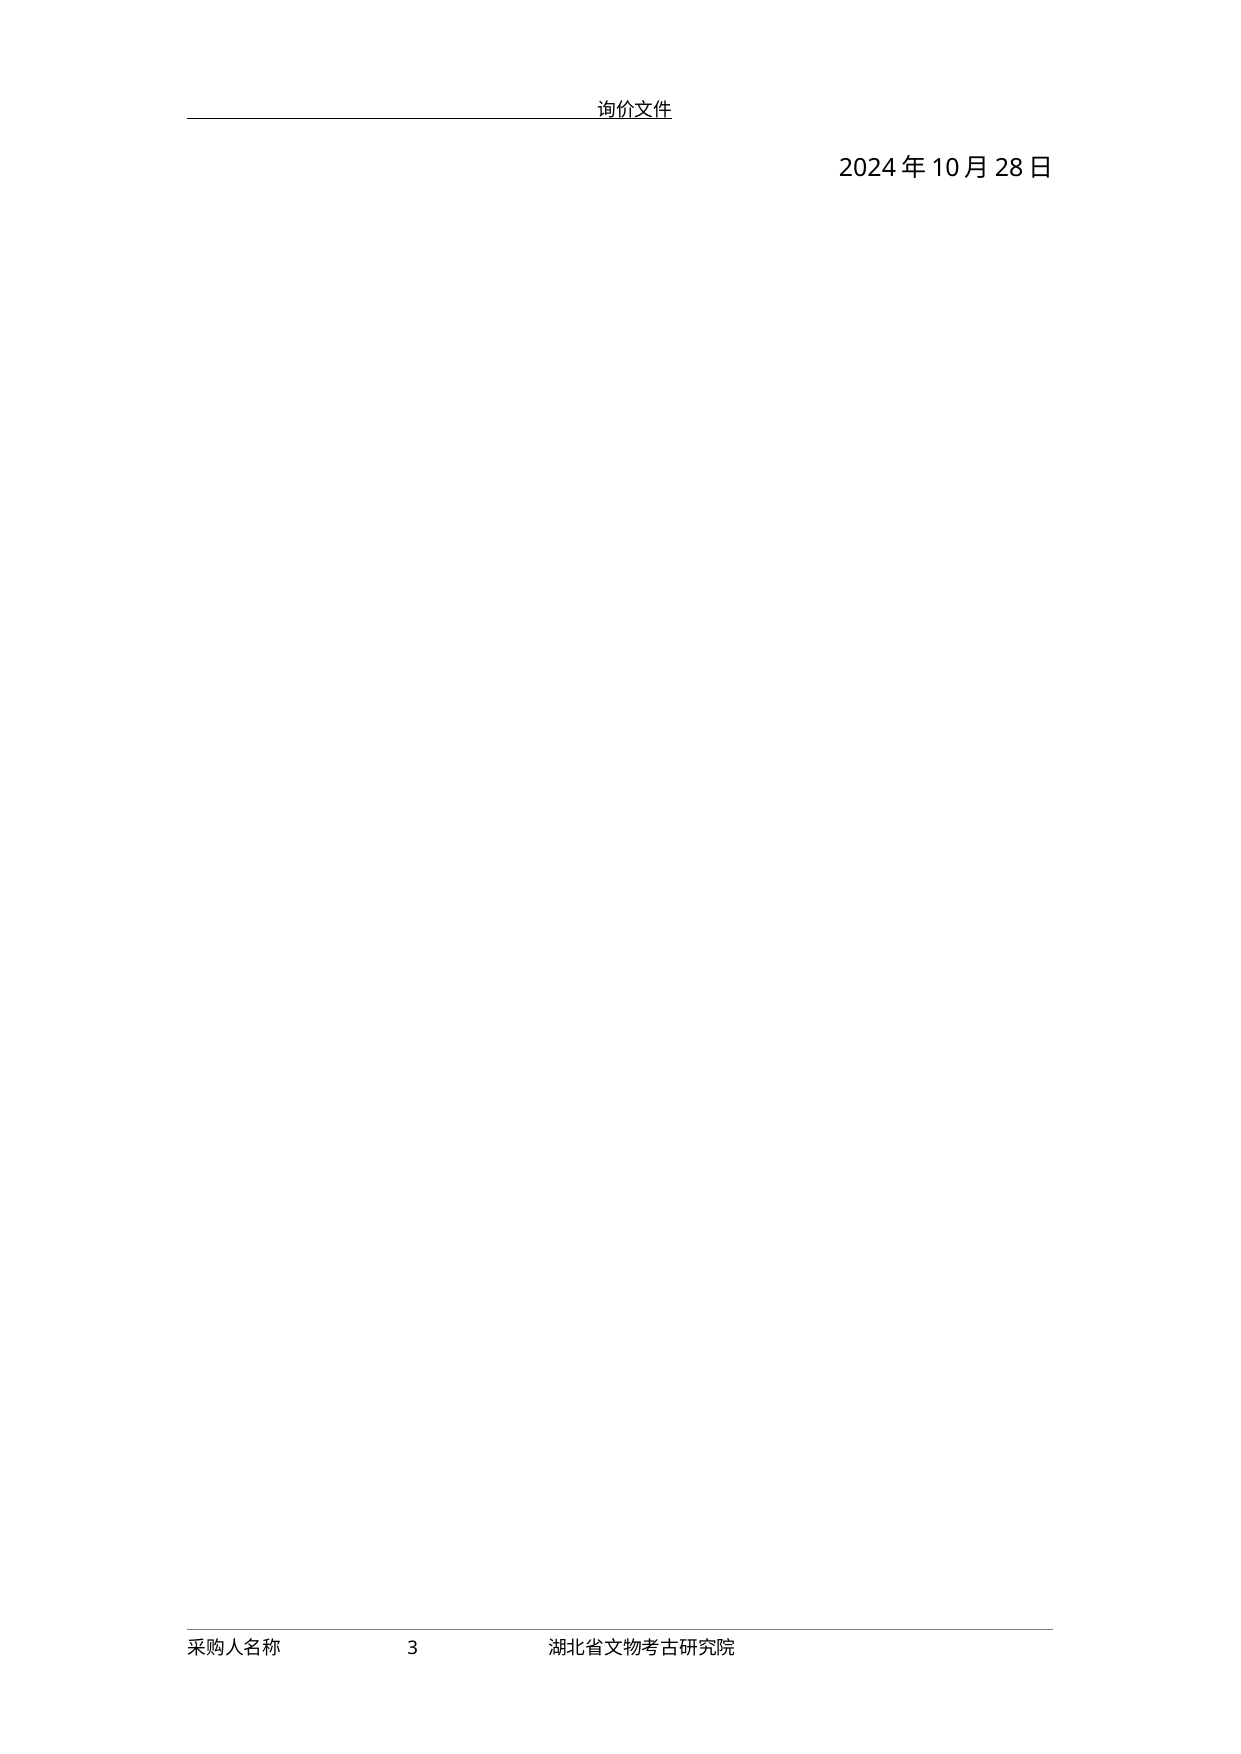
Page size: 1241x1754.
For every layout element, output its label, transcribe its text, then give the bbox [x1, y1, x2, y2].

text 2024年10月28日 [187, 148, 1053, 184]
